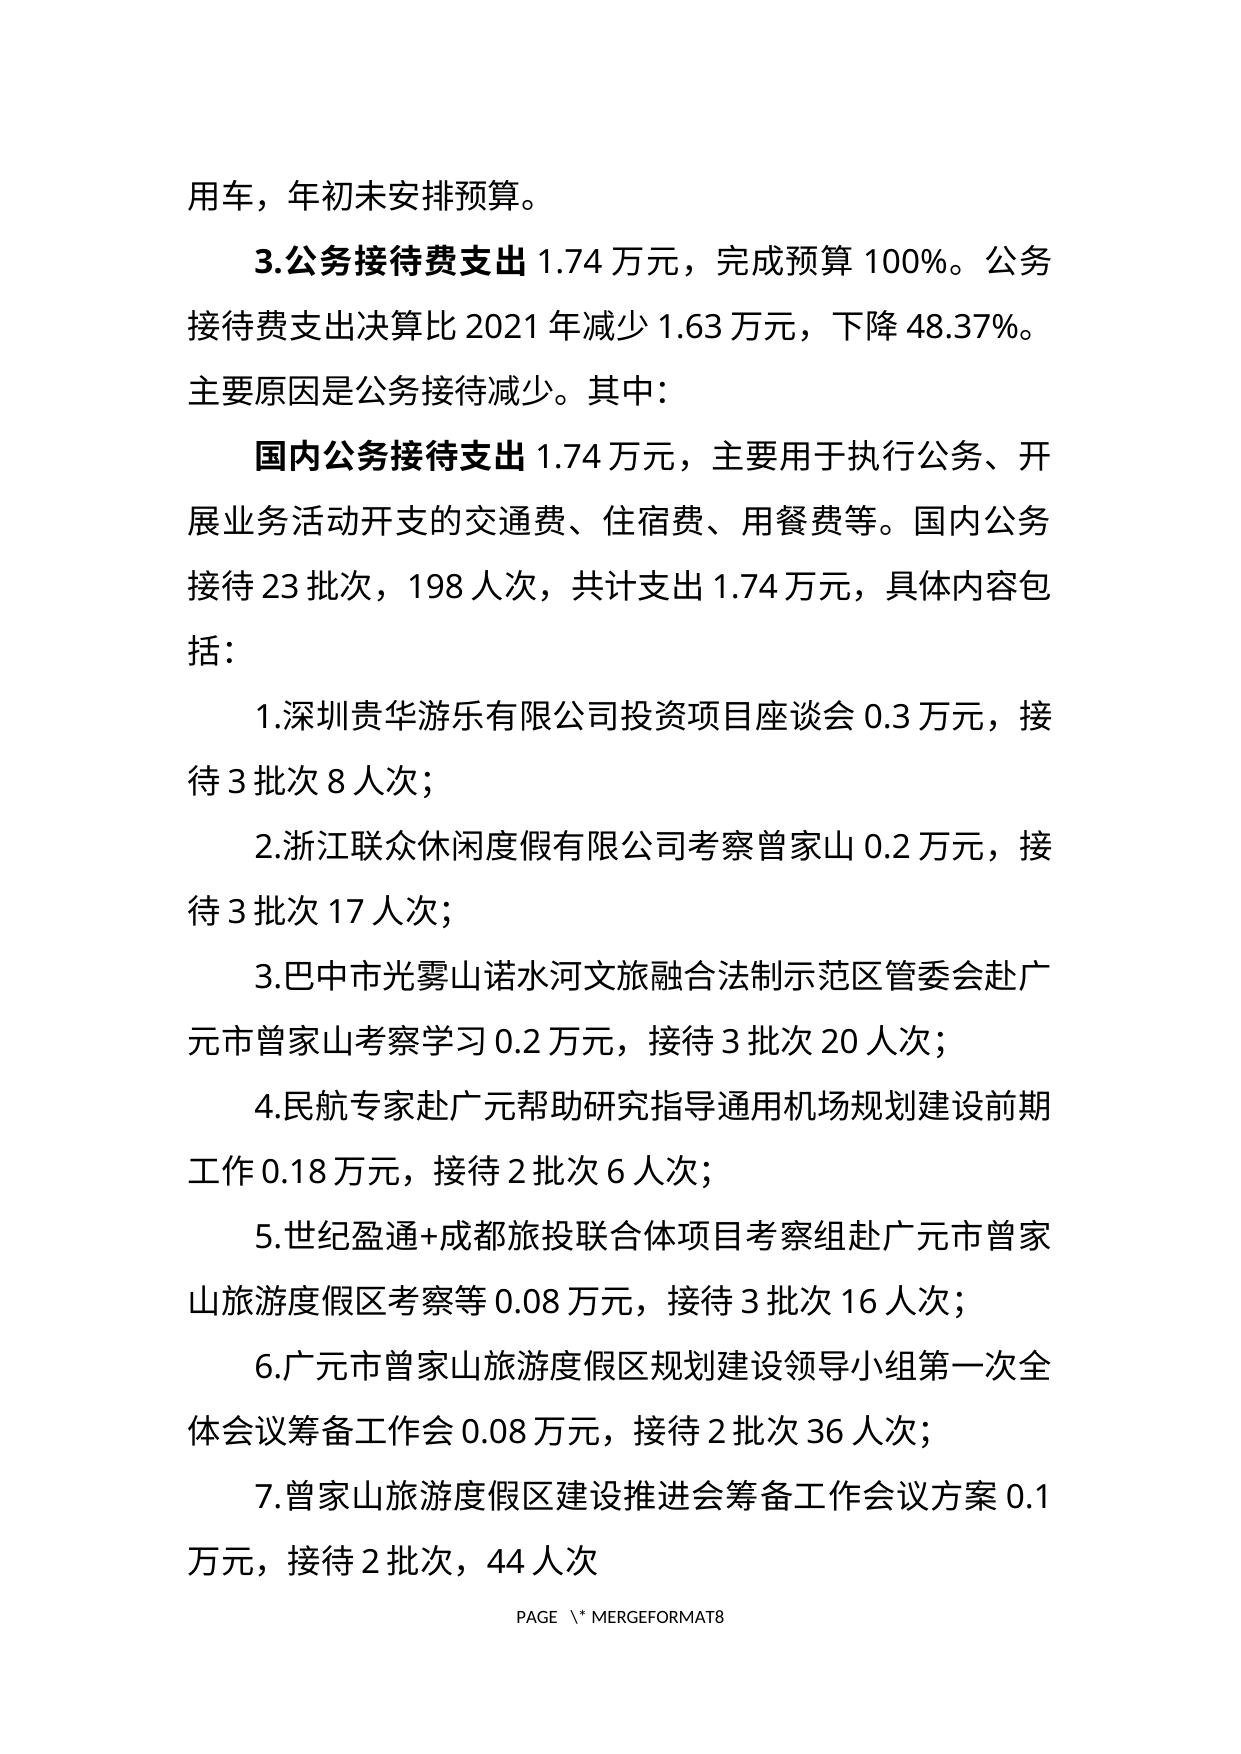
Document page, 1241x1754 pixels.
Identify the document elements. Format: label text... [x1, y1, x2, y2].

text 6.广元市曾家山旅游度假区规划建设领导小组第一次全体会议筹备工作会0.08万元，接待2批次36人次； [187, 1332, 1053, 1462]
text 2.浙江联众休闲度假有限公司考察曾家山0.2万元，接待3批次17人次； [187, 812, 1053, 942]
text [187, 162, 1053, 227]
text 国内公务接待支出1.74万元，主要用于执行公务、开展业务活动开支的交通费、住宿费、用餐费等。国内公务接待23批次，198人次，共计支出1.74万元，具体内容包括： [187, 422, 1053, 682]
text 7.曾家山旅游度假区建设推进会筹备工作会议方案0.1万元，接待2批次，44人次 [187, 1462, 1053, 1592]
text 3.巴中市光雾山诺水河文旅融合法制示范区管委会赴广元市曾家山考察学习0.2万元，接待3批次20人次； [187, 942, 1053, 1072]
text 3.公务接待费支出1.74万元，完成预算100%。公务接待费支出决算比2021年减少1.63万元，下降48.37%。主要原因是公务接待减少。其中： [187, 227, 1053, 422]
list 5.世纪盈通+成都旅投联合体项目考察组赴广元市曾家山旅游度假区考察等0.08万元，接待3批次16人次； [187, 1202, 1053, 1332]
text 1.深圳贵华游乐有限公司投资项目座谈会0.3万元，接待3批次8人次； [187, 682, 1053, 812]
list 4.民航专家赴广元帮助研究指导通用机场规划建设前期工作0.18万元，接待2批次6人次； [187, 1072, 1053, 1202]
